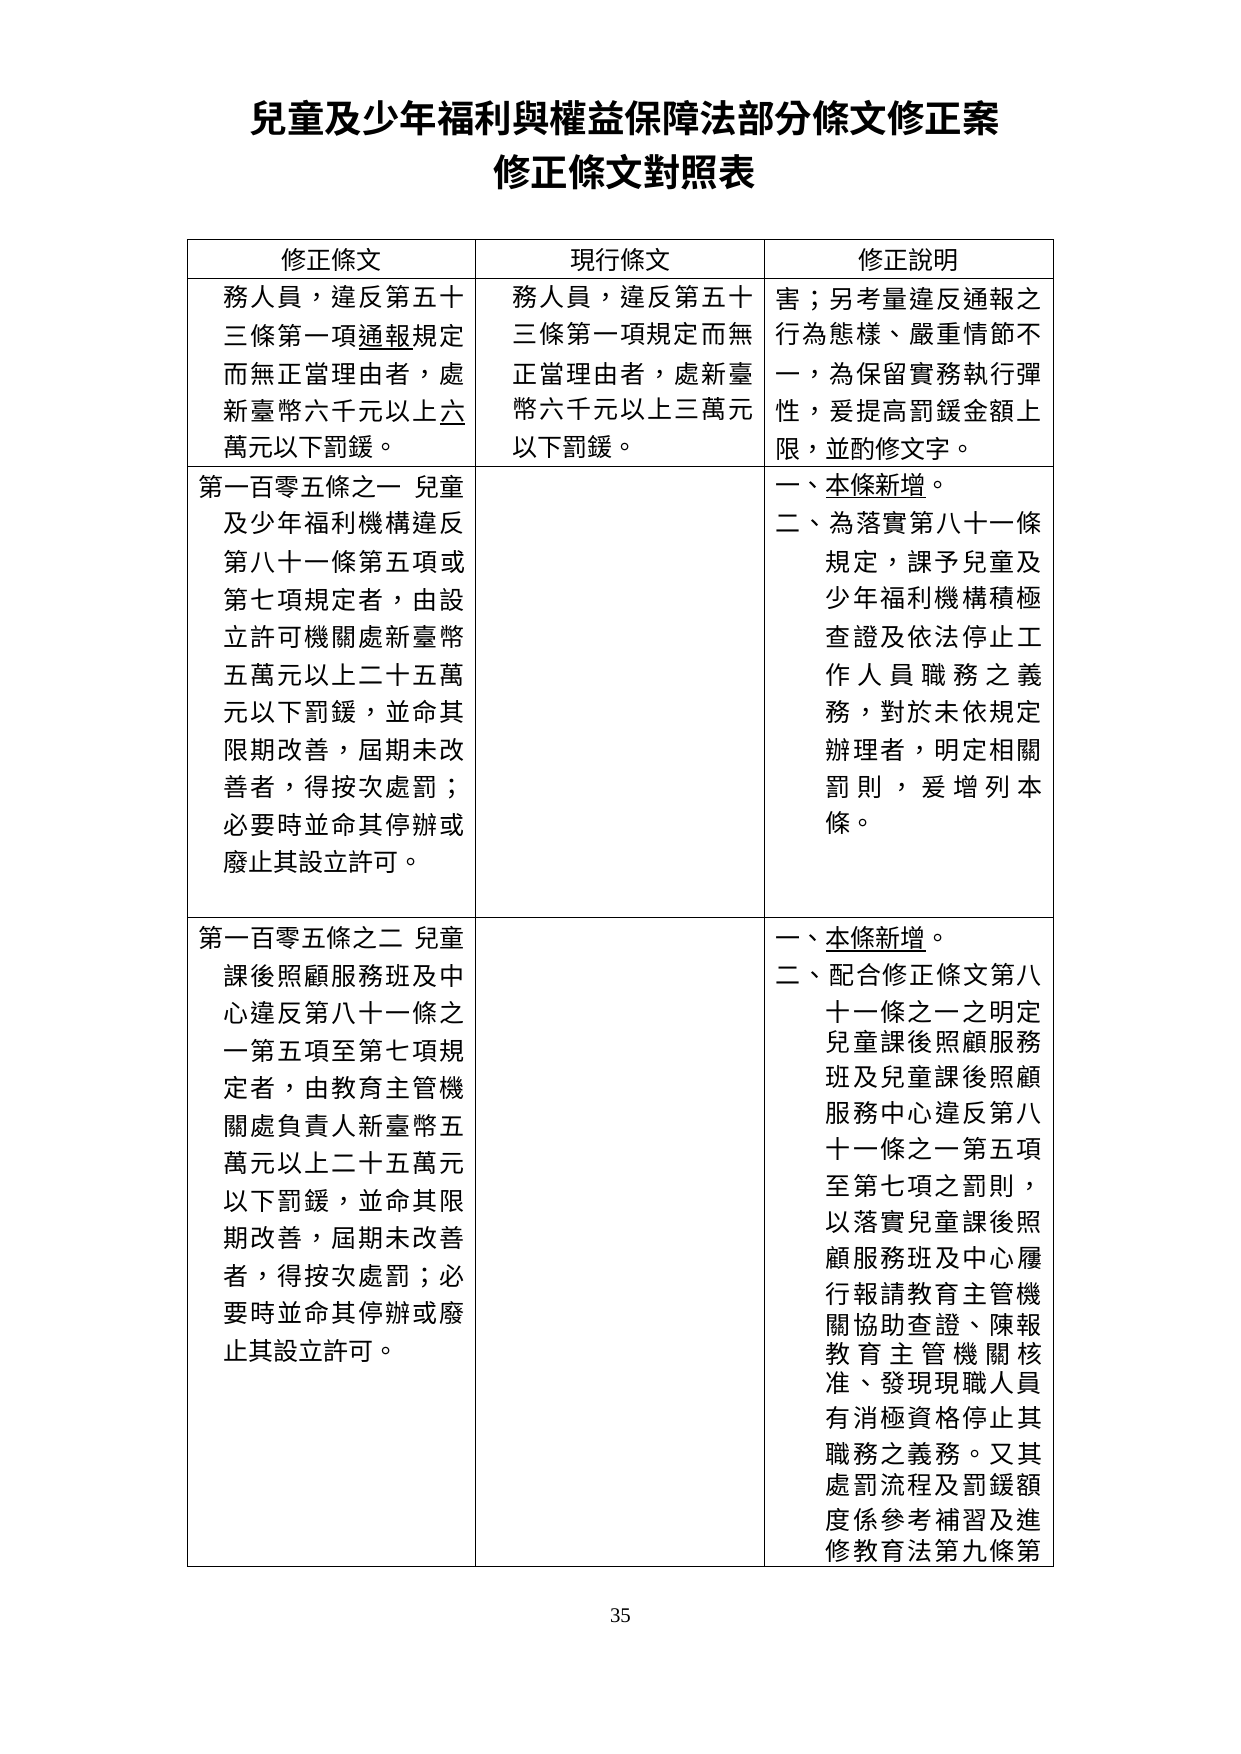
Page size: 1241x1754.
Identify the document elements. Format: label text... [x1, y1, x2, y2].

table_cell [188, 279, 475, 466]
table_header 修正說明 [765, 240, 1053, 278]
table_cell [765, 918, 1053, 1566]
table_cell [188, 918, 475, 1566]
table_header 現行條文 [476, 240, 764, 278]
table_cell 第一百零五條之一 兒童及少年福利機構違反第八十一條第五項或第七項規定者，由設立許可機關處新臺幣五萬元以上二十五萬元以下罰鍰，並命其限期改善，屆期未改善者，得按次處罰；必要時並命其停辦或廢止其設立許可。 [188, 467, 475, 917]
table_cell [476, 279, 764, 466]
table_cell 一、本條新增。 二、為落實第八十一條規定，課予兒童及少年福利機構積極查證及依法停止工作人員職務之義務，對於未依規定辦理者，明定相關罰則，爰增列本條。 [765, 467, 1053, 917]
table_header 修正條文 [188, 240, 475, 278]
table_cell [476, 918, 764, 1566]
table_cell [765, 279, 1053, 466]
table_cell [476, 467, 764, 917]
